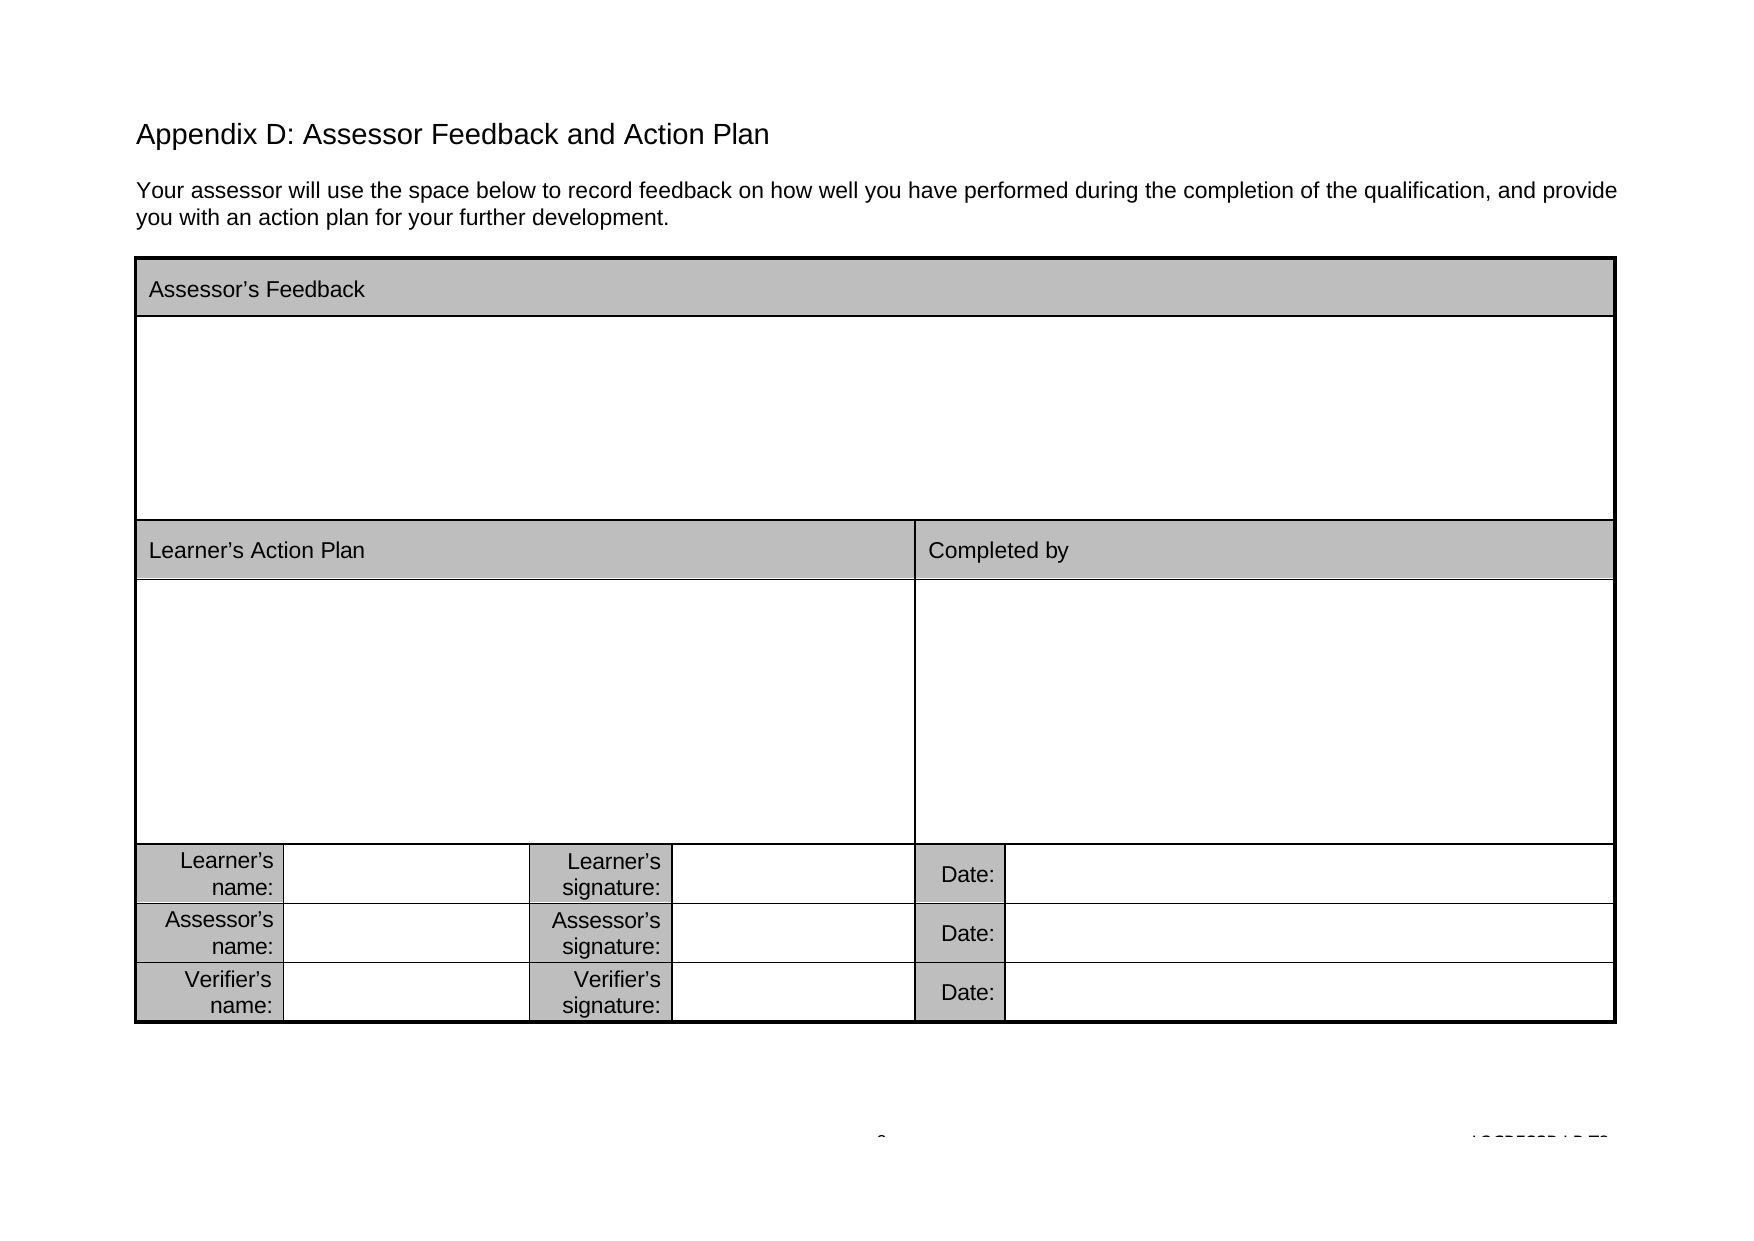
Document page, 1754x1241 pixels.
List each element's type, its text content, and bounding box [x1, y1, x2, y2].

table_cell [1006, 845, 1613, 902]
table_cell [284, 845, 529, 902]
table_cell [673, 904, 914, 961]
table_cell [137, 580, 914, 843]
table_cell Learner’s signature: [530, 845, 671, 902]
table_cell [1006, 963, 1613, 1020]
table_cell Learner’s Action Plan [137, 521, 914, 578]
table_cell Assessor’s signature: [530, 904, 671, 961]
table_cell Date: [916, 963, 1004, 1020]
table_cell [284, 904, 529, 961]
subtitle Appendix D: Assessor Feedback and Action Plan [136, 117, 1639, 151]
table_cell Verifier’s signature: [530, 963, 671, 1020]
table_header Assessor’s Feedback [137, 260, 1613, 315]
text Your assessor will use the space below to record feedback on how well you have performed during the completion of the qualification, and provide you with an action plan for your further development. [136, 177, 1639, 230]
table_cell Completed by [916, 521, 1613, 578]
table_cell Learner’s name: [137, 845, 283, 902]
table_cell [916, 580, 1613, 843]
table_cell Date: [916, 904, 1004, 961]
table_cell Date: [916, 845, 1004, 902]
table_cell [673, 963, 914, 1020]
table_cell Assessor’s name: [137, 904, 283, 961]
table_cell [284, 963, 529, 1020]
table_cell [1006, 904, 1613, 961]
table_cell Verifier’s name: [137, 963, 283, 1020]
table_cell [137, 317, 1613, 519]
table_cell [673, 845, 914, 902]
